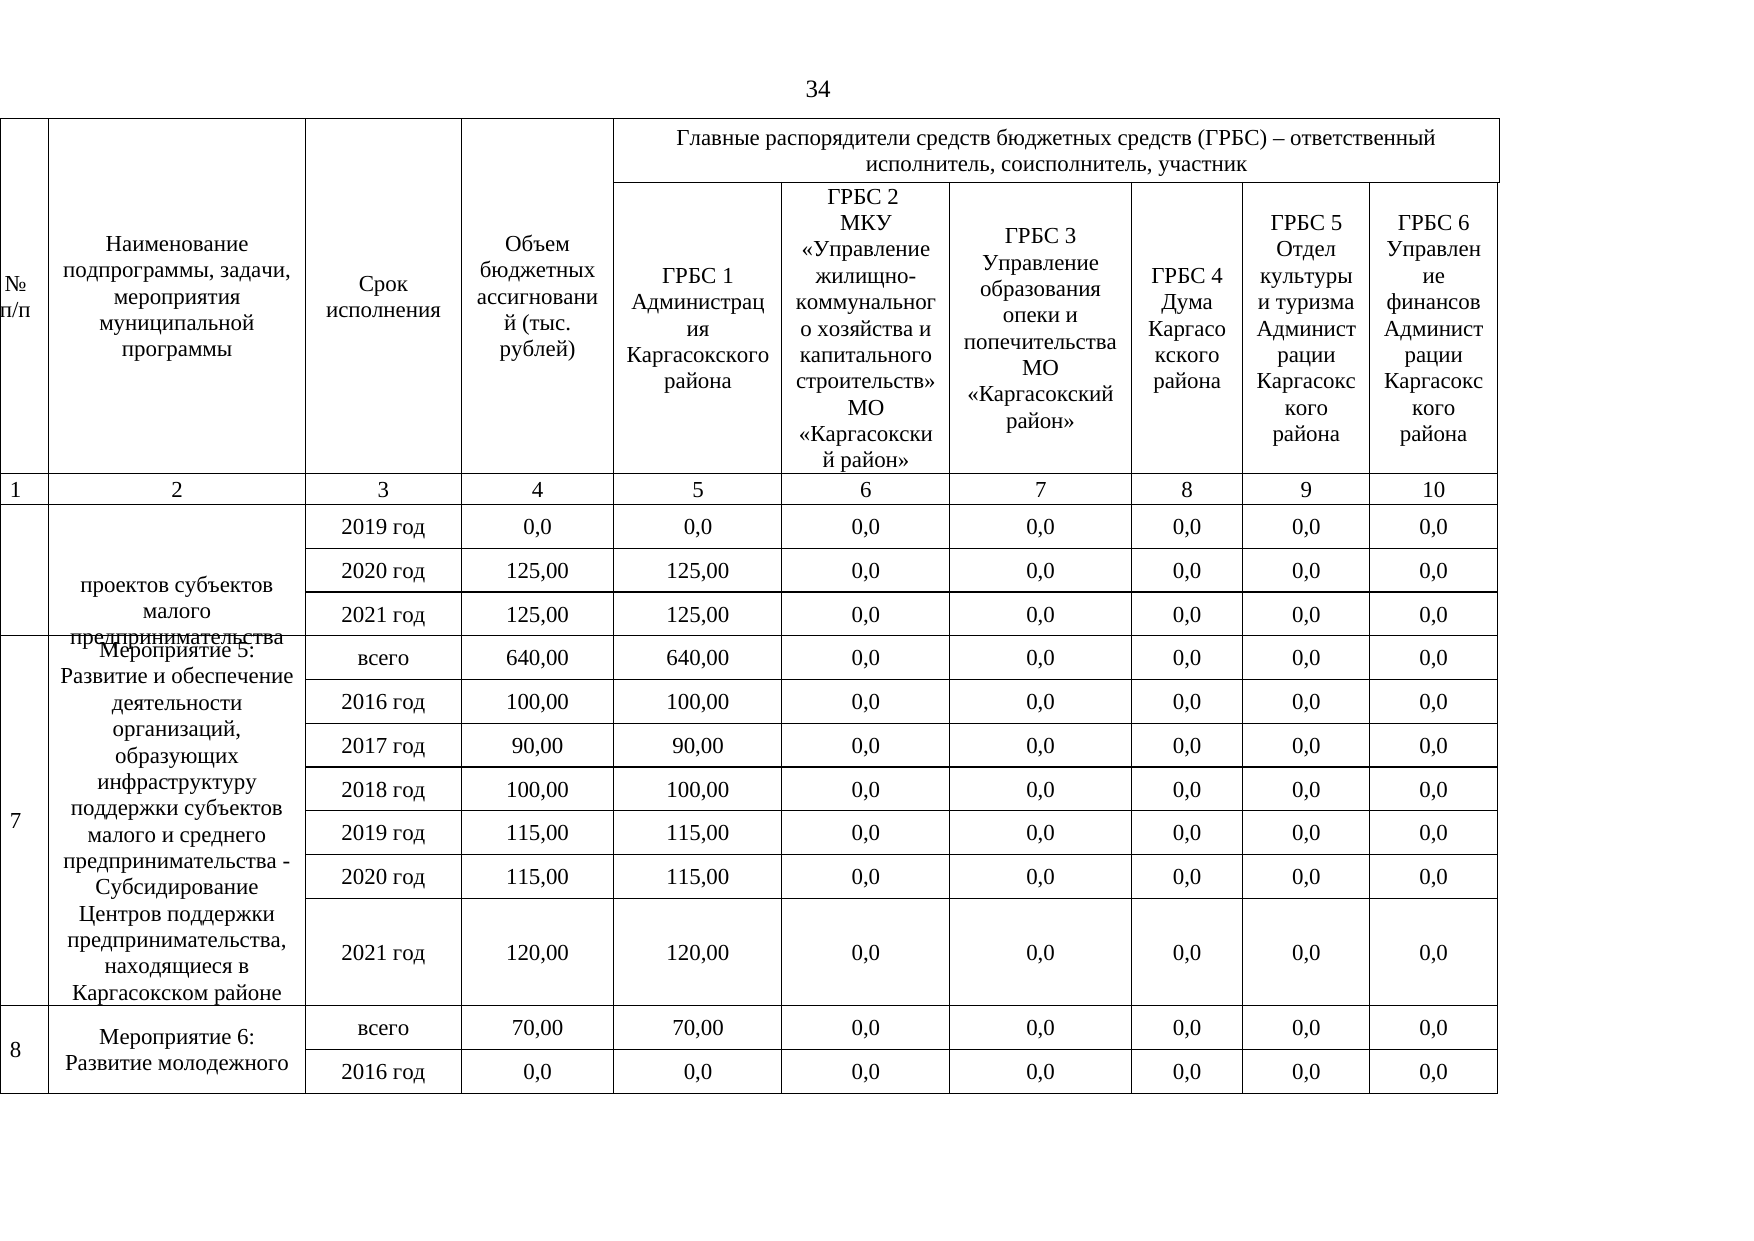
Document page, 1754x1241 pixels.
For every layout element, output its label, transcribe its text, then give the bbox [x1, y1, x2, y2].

table_cell 2017 год [306, 724, 461, 766]
table_cell 0,0 [1370, 636, 1497, 679]
table_cell 0,0 [1243, 768, 1369, 810]
table_cell 0,0 [950, 768, 1131, 810]
table_cell 7 [950, 474, 1131, 504]
table_cell 100,00 [614, 768, 781, 810]
table_cell 4 [462, 474, 613, 504]
table_cell 0,0 [1132, 1006, 1242, 1049]
table_cell 2016 год [306, 1050, 461, 1093]
table_cell 125,00 [462, 593, 613, 635]
table_cell 115,00 [614, 811, 781, 854]
table_cell 6 [782, 474, 949, 504]
table_cell 0,0 [782, 768, 949, 810]
table_cell 0,0 [782, 899, 949, 1005]
table_cell 0,0 [950, 724, 1131, 766]
table_cell 100,00 [462, 680, 613, 723]
table_cell 0,0 [782, 724, 949, 766]
table_header Главные распорядители средств бюджетных средств (ГРБС) – ответственный исполнитель, соисполнитель, участник [614, 119, 1499, 182]
table_cell 2019 год [306, 811, 461, 854]
table_cell 0,0 [950, 680, 1131, 723]
table_cell 0,0 [1243, 855, 1369, 898]
table_header № п/п [1, 119, 48, 473]
table_cell 0,0 [1370, 549, 1497, 591]
table_cell Мероприятие 5: Развитие и обеспечение деятельности организаций, образующих инфраструктуру поддержки субъектов малого и среднего предпринимательства - Субсидирование Центров поддержки предпринимательства, находящиеся в Каргасокском районе [49, 636, 305, 1005]
table_cell 0,0 [782, 505, 949, 548]
table_cell 0,0 [1132, 768, 1242, 810]
table_cell 0,0 [950, 811, 1131, 854]
table_cell 0,0 [614, 505, 781, 548]
table_cell 2018 год [306, 768, 461, 810]
table_cell Мероприятие 6: Развитие молодежного предпринимательства [49, 1006, 305, 1093]
table_cell 2021 год [306, 899, 461, 1005]
table_cell 0,0 [462, 1050, 613, 1093]
table_cell 0,0 [1132, 1050, 1242, 1093]
table_cell 8 [1, 1006, 48, 1093]
table_cell 0,0 [1132, 811, 1242, 854]
table_cell 0,0 [1243, 899, 1369, 1005]
table_cell 0,0 [782, 636, 949, 679]
table_cell 0,0 [1132, 505, 1242, 548]
table_cell 0,0 [782, 855, 949, 898]
table_cell 0,0 [1132, 724, 1242, 766]
table_cell 0,0 [1243, 680, 1369, 723]
table_cell 0,0 [1243, 636, 1369, 679]
table_cell 0,0 [1243, 811, 1369, 854]
table_cell 7 [1, 636, 48, 1005]
table_cell 0,0 [614, 1050, 781, 1093]
table_cell 5 [614, 474, 781, 504]
table_cell 640,00 [614, 636, 781, 679]
table_cell ГРБС 5 Отдел культуры и туризма Администрации Каргасокского района [1243, 183, 1369, 473]
table_header Наименование подпрограммы, задачи, мероприятия муниципальной программы [49, 119, 305, 473]
table_cell 1 [1, 474, 48, 504]
table_cell 3 [306, 474, 461, 504]
table_cell 0,0 [950, 1006, 1131, 1049]
table_cell 0,0 [782, 811, 949, 854]
table_cell 115,00 [614, 855, 781, 898]
table_cell 0,0 [782, 680, 949, 723]
table_cell 8 [1132, 474, 1242, 504]
table_cell ГРБС 4 Дума Каргасокского района [1132, 183, 1242, 473]
table_cell 0,0 [950, 1050, 1131, 1093]
table_cell 0,0 [782, 549, 949, 591]
table_cell 0,0 [1132, 899, 1242, 1005]
table_cell 0,0 [782, 593, 949, 635]
table_cell 0,0 [1370, 505, 1497, 548]
table_cell 125,00 [614, 593, 781, 635]
table_cell 70,00 [462, 1006, 613, 1049]
table_cell 70,00 [614, 1006, 781, 1049]
table_cell 0,0 [1370, 899, 1497, 1005]
table_cell 0,0 [1243, 1050, 1369, 1093]
table_cell 10 [1370, 474, 1497, 504]
table_cell 0,0 [950, 505, 1131, 548]
table_cell 100,00 [462, 768, 613, 810]
table_cell 0,0 [782, 1006, 949, 1049]
table_cell 0,0 [1132, 636, 1242, 679]
table_cell 115,00 [462, 855, 613, 898]
table_header Объем бюджетных ассигнований (тыс. рублей) [462, 119, 613, 473]
table_cell 125,00 [462, 549, 613, 591]
table_cell 0,0 [1243, 1006, 1369, 1049]
table_cell 2 [49, 474, 305, 504]
table_cell ГРБС 2 МКУ «Управление жилищно-коммунального хозяйства и капитального строительств» МО «Каргасокский район» [782, 183, 949, 473]
table_cell 2019 год [306, 505, 461, 548]
table_cell 0,0 [1132, 549, 1242, 591]
table_cell 0,0 [1370, 1050, 1497, 1093]
table_cell ГРБС 6 Управление финансов Администрации Каргасокского района [1370, 183, 1497, 473]
table_cell 0,0 [1370, 680, 1497, 723]
table_cell 0,0 [1132, 855, 1242, 898]
table_cell 0,0 [1243, 549, 1369, 591]
table_cell 0,0 [950, 549, 1131, 591]
table_cell 0,0 [1370, 855, 1497, 898]
table_cell 0,0 [1370, 768, 1497, 810]
table_cell 0,0 [782, 1050, 949, 1093]
table_cell 0,0 [950, 855, 1131, 898]
table_cell 120,00 [462, 899, 613, 1005]
table_cell 0,0 [1243, 593, 1369, 635]
table_cell 0,0 [950, 899, 1131, 1005]
table_cell 0,0 [1370, 593, 1497, 635]
table_cell 640,00 [462, 636, 613, 679]
table_cell 2021 год [306, 593, 461, 635]
table_cell 0,0 [1370, 811, 1497, 854]
table_cell 125,00 [614, 549, 781, 591]
table_cell 90,00 [614, 724, 781, 766]
table_cell 100,00 [614, 680, 781, 723]
table_cell 0,0 [950, 636, 1131, 679]
table_cell 0,0 [1132, 680, 1242, 723]
table_cell 115,00 [462, 811, 613, 854]
table_cell всего [306, 1006, 461, 1049]
table_cell 0,0 [1132, 593, 1242, 635]
table_cell 0,0 [462, 505, 613, 548]
table_cell 90,00 [462, 724, 613, 766]
table_cell 0,0 [1370, 724, 1497, 766]
table_cell 0,0 [950, 593, 1131, 635]
table_cell ГРБС 3 Управление образования опеки и попечительства МО «Каргасокский район» [950, 183, 1131, 473]
table_cell 2016 год [306, 680, 461, 723]
table_cell всего [306, 636, 461, 679]
table_cell 2020 год [306, 549, 461, 591]
table_cell 9 [1243, 474, 1369, 504]
table_cell ГРБС 1 Администрация Каргасокского района [614, 183, 781, 473]
table_cell 0,0 [1243, 505, 1369, 548]
table_cell 0,0 [1370, 1006, 1497, 1049]
table_header Срок исполнения [306, 119, 461, 473]
table_cell 2020 год [306, 855, 461, 898]
table_cell 0,0 [1243, 724, 1369, 766]
table_cell 120,00 [614, 899, 781, 1005]
